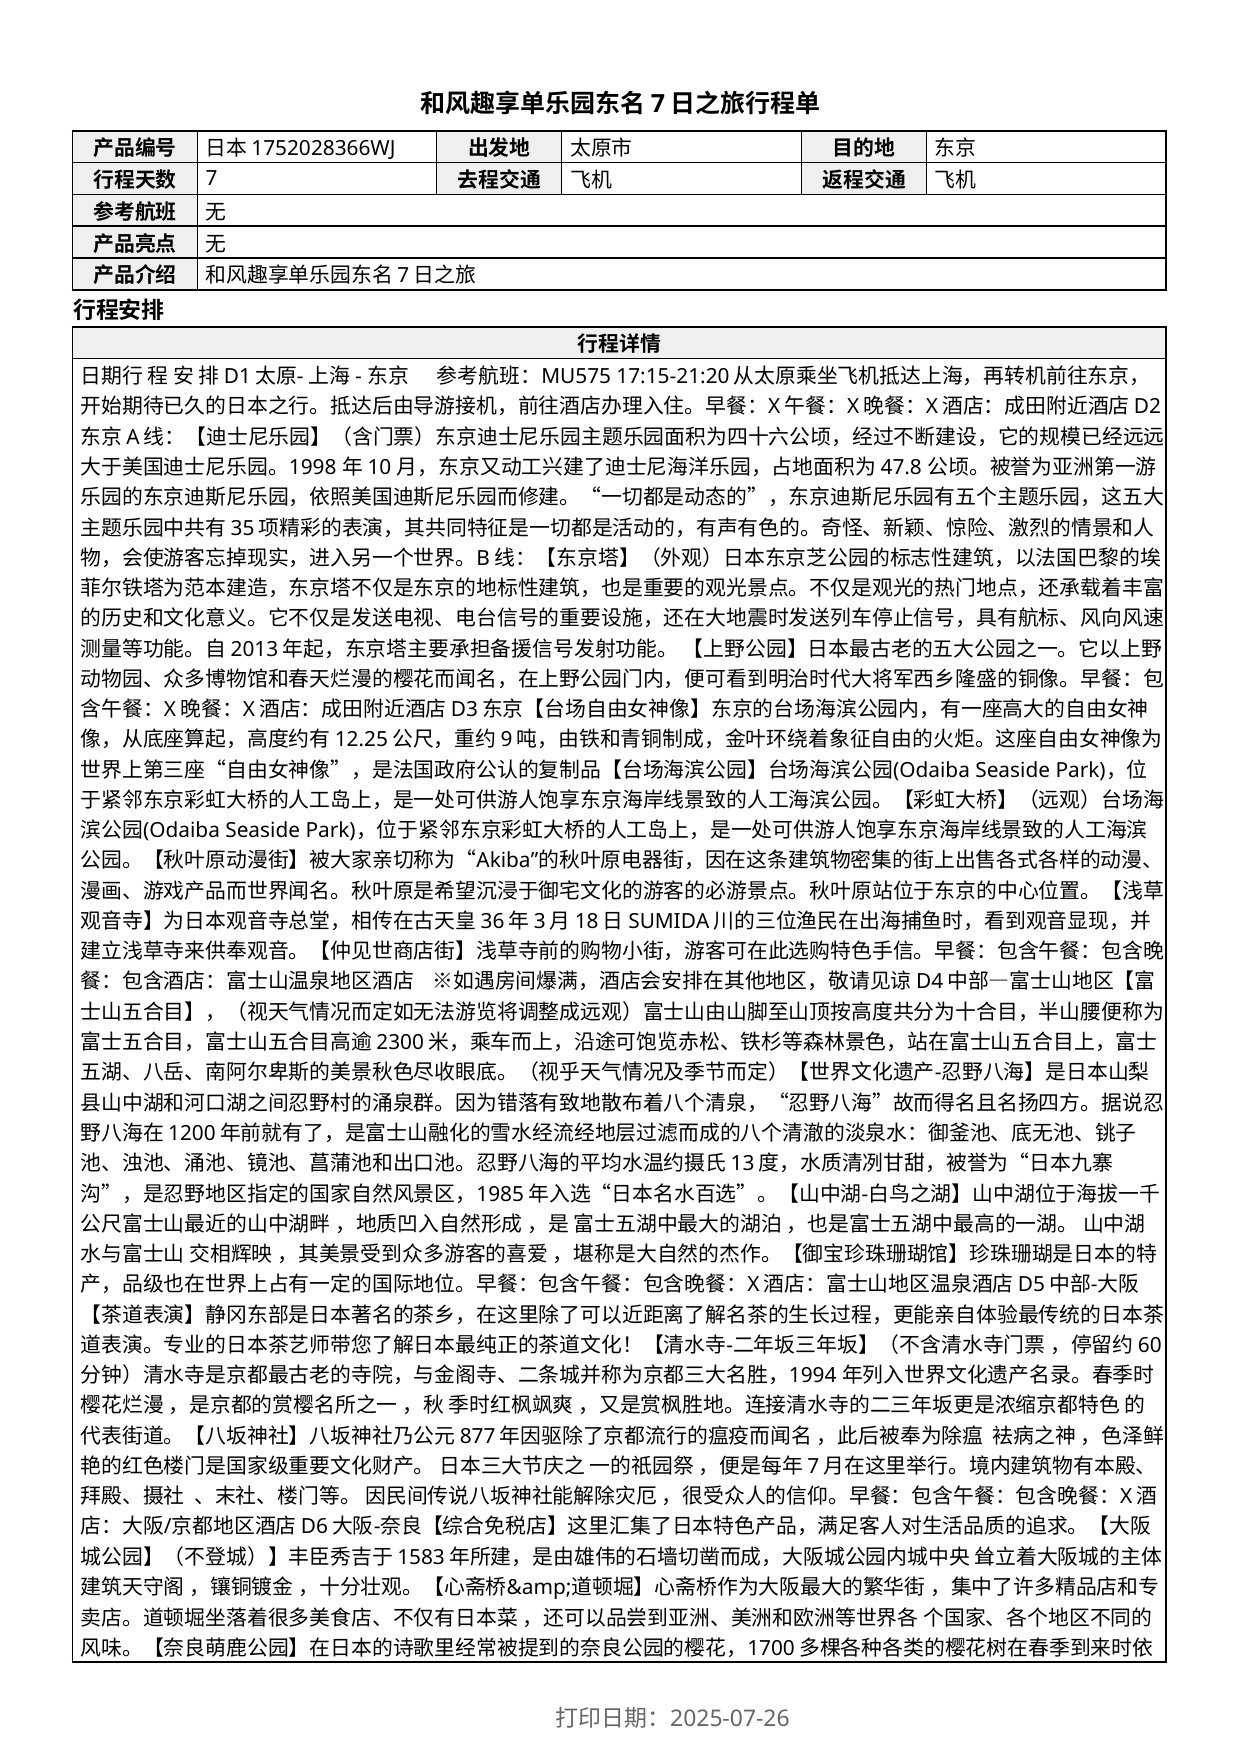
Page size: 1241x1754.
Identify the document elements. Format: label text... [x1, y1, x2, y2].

table_header 太原市 [562, 132, 801, 162]
table_cell 去程交通 [437, 163, 561, 194]
table_header 日本1752028366WJ [198, 132, 436, 162]
table_cell 日期 [73, 359, 1165, 1661]
table_cell 无 [198, 195, 1165, 225]
table_cell 无 [198, 227, 1165, 257]
table_header 出发地 [437, 132, 561, 162]
table_cell 飞机 [927, 163, 1165, 194]
table_cell 飞机 [562, 163, 801, 194]
table_header 产品编号 [73, 132, 197, 162]
table_cell 7 [198, 163, 436, 194]
table_cell 和风趣享单乐园东名7日之旅 [198, 259, 1165, 289]
text 和风趣享单乐园东名7日之旅行程单 [73, 83, 1167, 119]
text 行程安排 [73, 292, 1167, 325]
table_cell 参考航班 [73, 195, 197, 225]
table_cell 返程交通 [802, 163, 926, 194]
table_cell 行程天数 [73, 163, 197, 194]
table_header 行程详情 [73, 328, 1165, 358]
table_cell 产品亮点 [73, 227, 197, 257]
table_header 目的地 [802, 132, 926, 162]
table_cell 产品介绍 [73, 259, 197, 289]
table_header 东京 [927, 132, 1165, 162]
